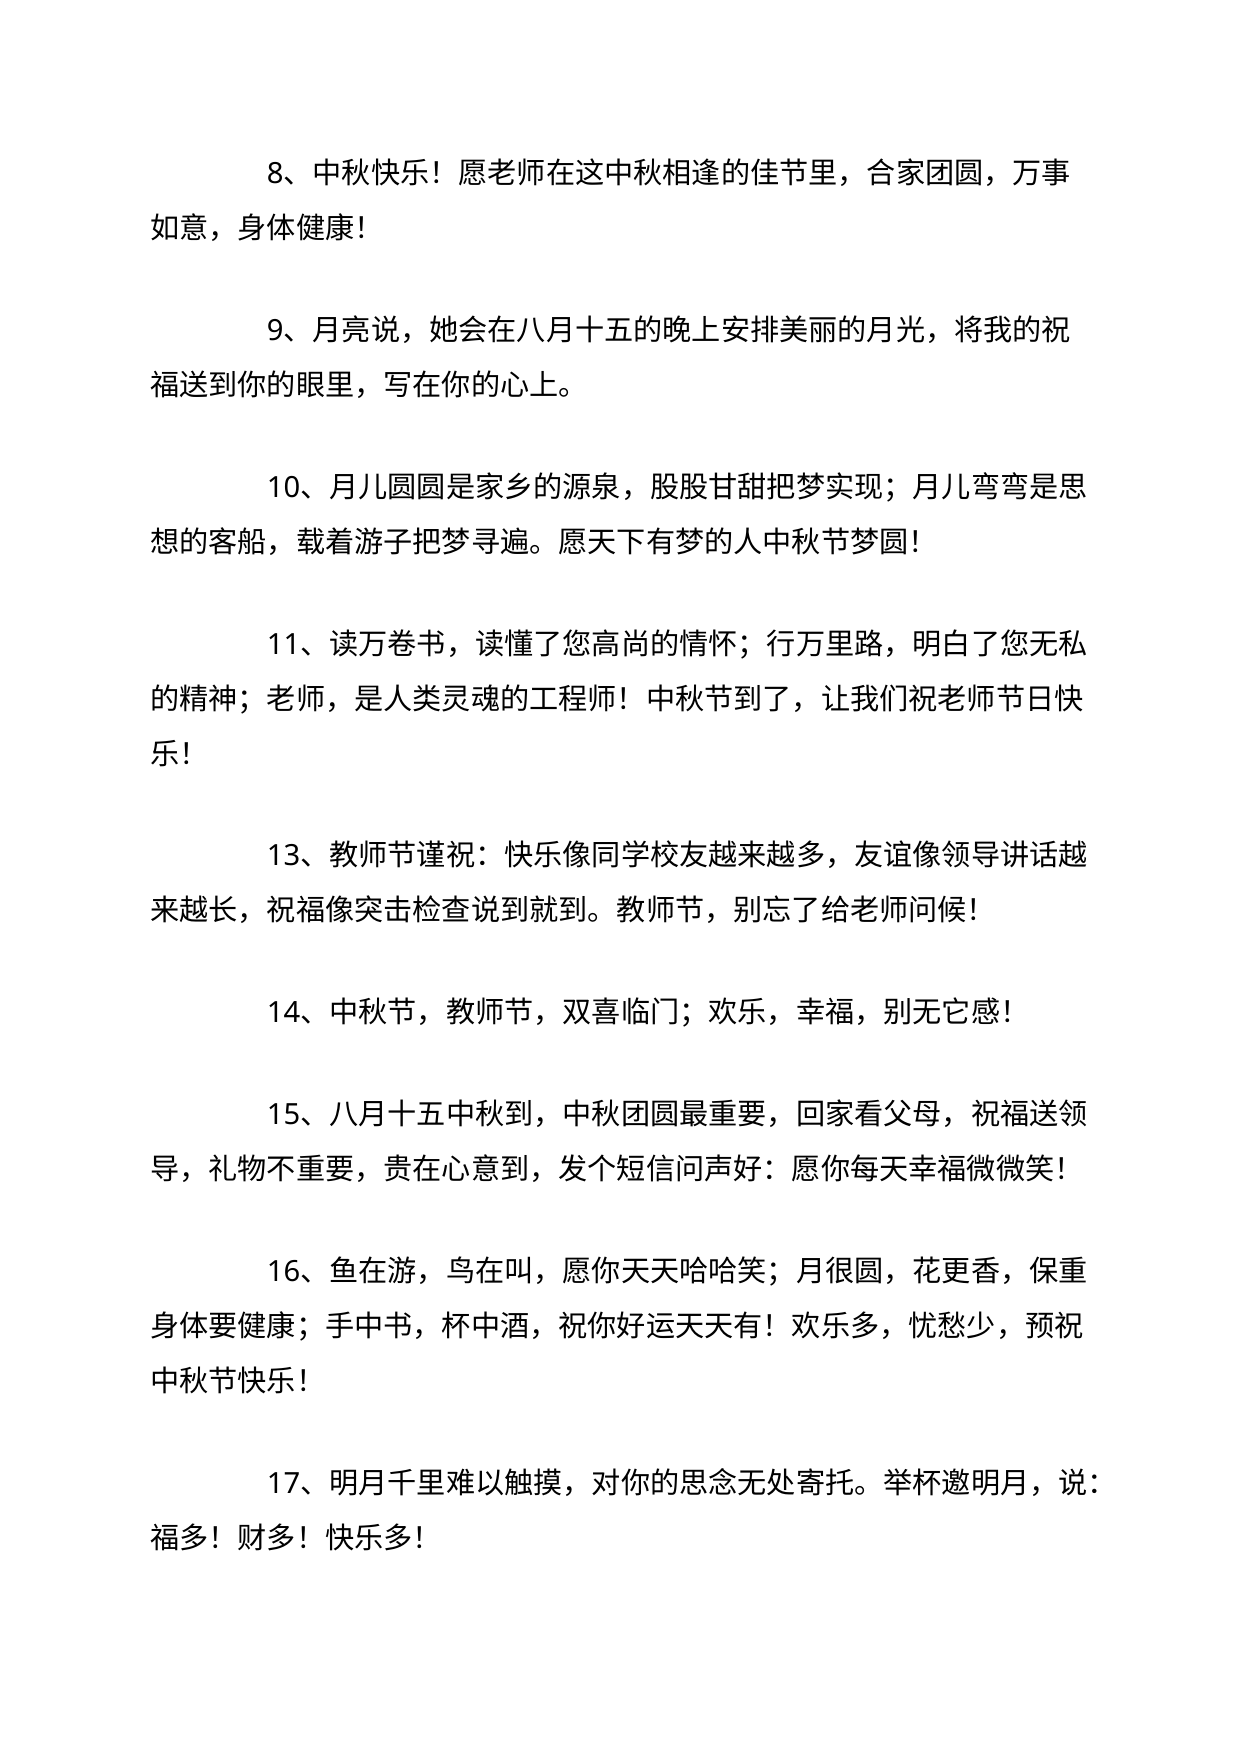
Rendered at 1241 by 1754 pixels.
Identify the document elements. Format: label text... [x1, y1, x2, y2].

text 17、明月千里难以触摸，对你的思念无处寄托。举杯邀明月，说：福多！财多！快乐多！ [150, 1459, 1090, 1556]
text 14、中秋节，教师节，双喜临门；欢乐，幸福，别无它感！ [150, 989, 1090, 1031]
text 8、中秋快乐！愿老师在这中秋相逢的佳节里，合家团圆，万事如意，身体健康！ [150, 150, 1090, 247]
text 13、教师节谨祝：快乐像同学校友越来越多，友谊像领导讲话越来越长，祝福像突击检查说到就到。教师节，别忘了给老师问候！ [150, 832, 1090, 929]
text 16、鱼在游，鸟在叫，愿你天天哈哈笑；月很圆，花更香，保重身体要健康；手中书，杯中酒，祝你好运天天有！欢乐多，忧愁少，预祝中秋节快乐！ [150, 1247, 1090, 1400]
text 11、读万卷书，读懂了您高尚的情怀；行万里路，明白了您无私的精神；老师，是人类灵魂的工程师！中秋节到了，让我们祝老师节日快乐！ [150, 620, 1090, 772]
text 15、八月十五中秋到，中秋团圆最重要，回家看父母，祝福送领导，礼物不重要，贵在心意到，发个短信问声好：愿你每天幸福微微笑！ [150, 1091, 1090, 1188]
text 10、月儿圆圆是家乡的源泉，股股甘甜把梦实现；月儿弯弯是思想的客船，载着游子把梦寻遍。愿天下有梦的人中秋节梦圆！ [150, 463, 1090, 561]
text 9、月亮说，她会在八月十五的晚上安排美丽的月光，将我的祝福送到你的眼里，写在你的心上。 [150, 307, 1090, 404]
